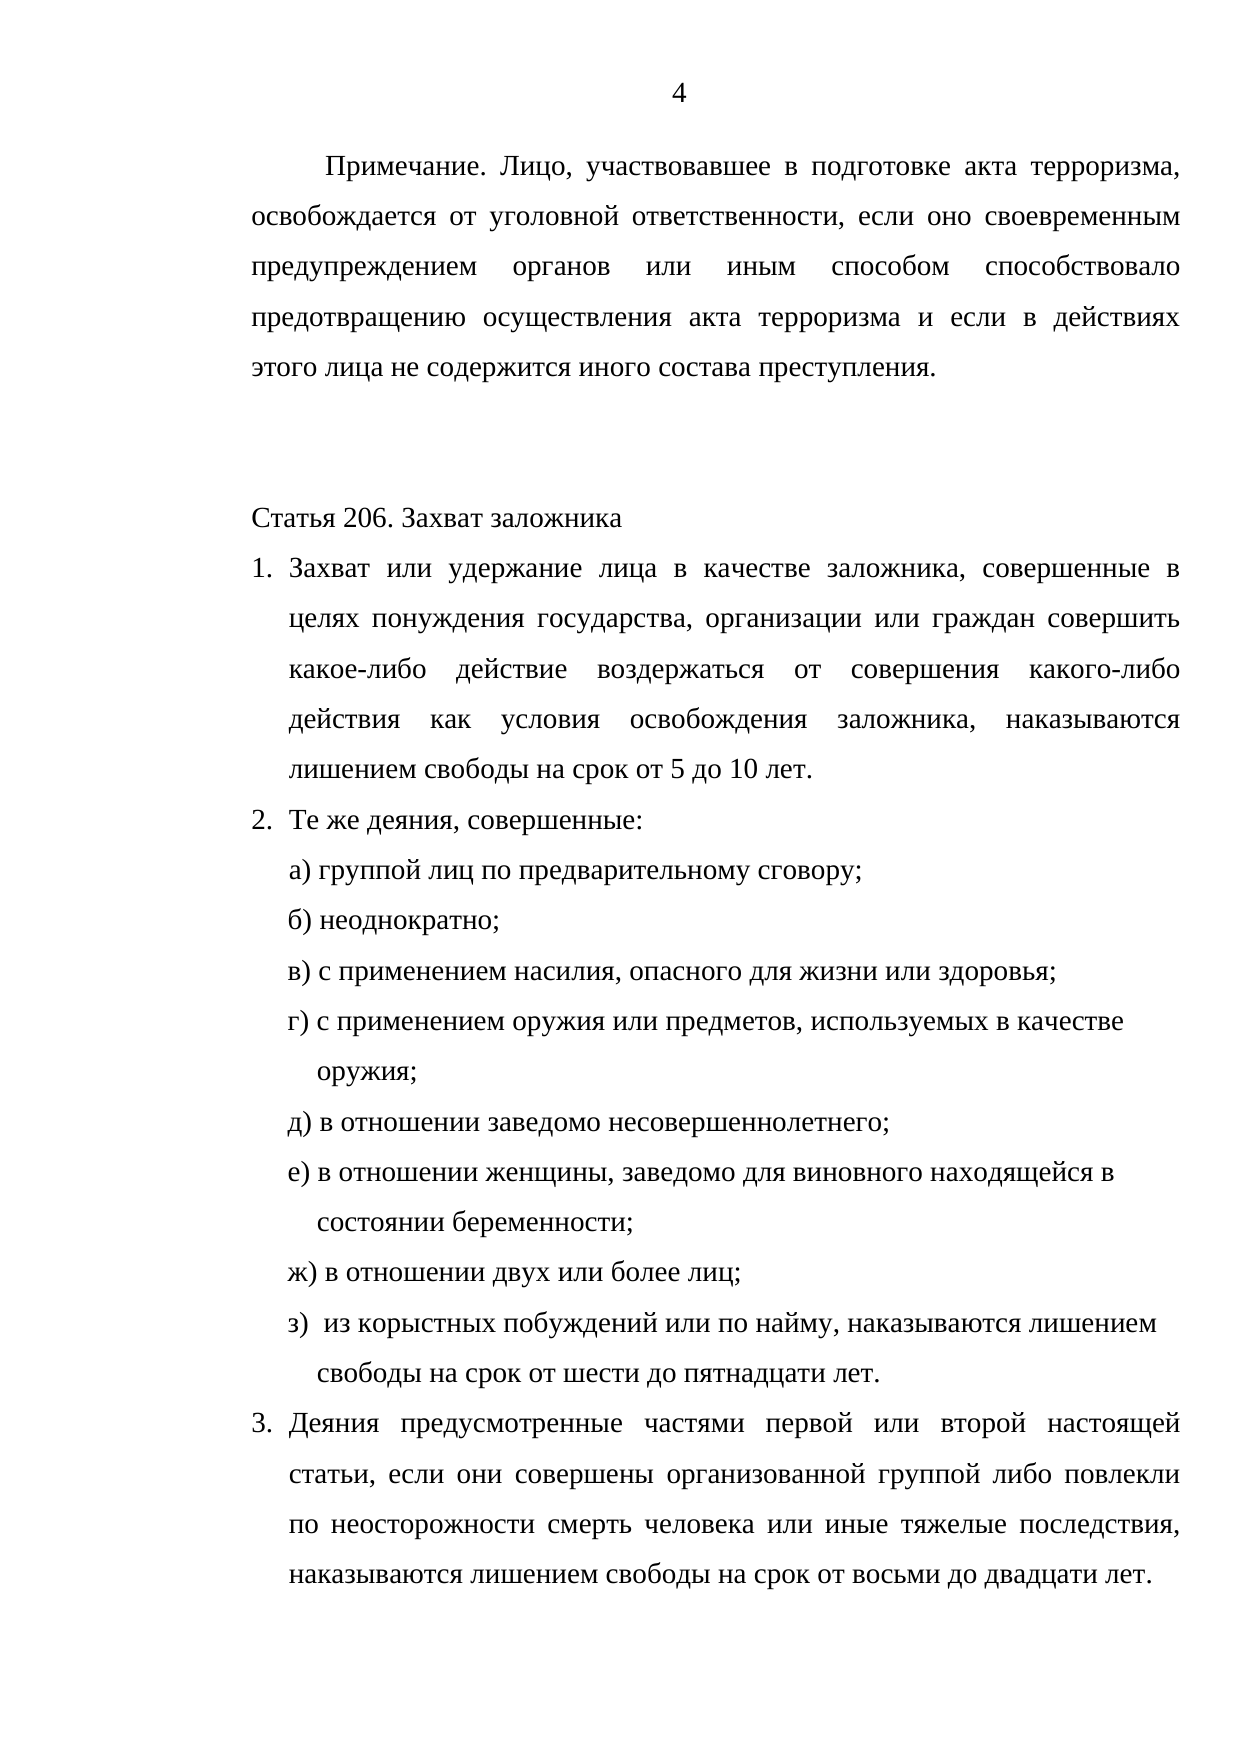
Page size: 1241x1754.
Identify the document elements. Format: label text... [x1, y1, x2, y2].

text Статья 206. Захват заложника [251, 500, 1181, 533]
text а) группой лиц по предварительному сговору; [288, 852, 1181, 886]
text г) с применением оружия или предметов, используемых в качестве [177, 1003, 1181, 1037]
text ж) в отношении двух или более лиц; [177, 1254, 1181, 1288]
text свободы на срок от шести до пятнадцати лет. [177, 1355, 1181, 1389]
text Примечание. Лицо, участвовавшее в подготовке акта терроризма, освобождается от уголовной ответственности, если оно своевременным предупреждением органов или иным способом способствовало предотвращению осуществления акта терроризма и если в действиях этого лица не содержится иного состава преступления. [251, 148, 1181, 382]
list Захват или удержание лица в качестве заложника, совершенные в целях понуждения государства, организации или граждан совершить какое-либо действие воздержаться от совершения какого-либо действия как условия освобождения заложника, наказываются лишением свободы на срок от 5 до 10 лет. [251, 550, 1181, 785]
text б) неоднократно; [251, 902, 1181, 936]
text состоянии беременности; [177, 1204, 1181, 1238]
text оружия; [177, 1053, 1181, 1087]
text з) из корыстных побуждений или по найму, наказываются лишением [177, 1305, 1181, 1338]
list Деяния предусмотренные частями первой или второй настоящей статьи, если они совершены организованной группой либо повлекли по неосторожности смерть человека или иные тяжелые последствия, наказываются лишением свободы на срок от восьми до двадцати лет. [251, 1406, 1181, 1590]
text е) в отношении женщины, заведомо для виновного находящейся в [177, 1154, 1181, 1187]
text в) с применением насилия, опасного для жизни или здоровья; [177, 953, 1181, 986]
list Те же деяния, совершенные: [251, 802, 1181, 835]
text д) в отношении заведомо несовершеннолетнего; [177, 1104, 1181, 1137]
